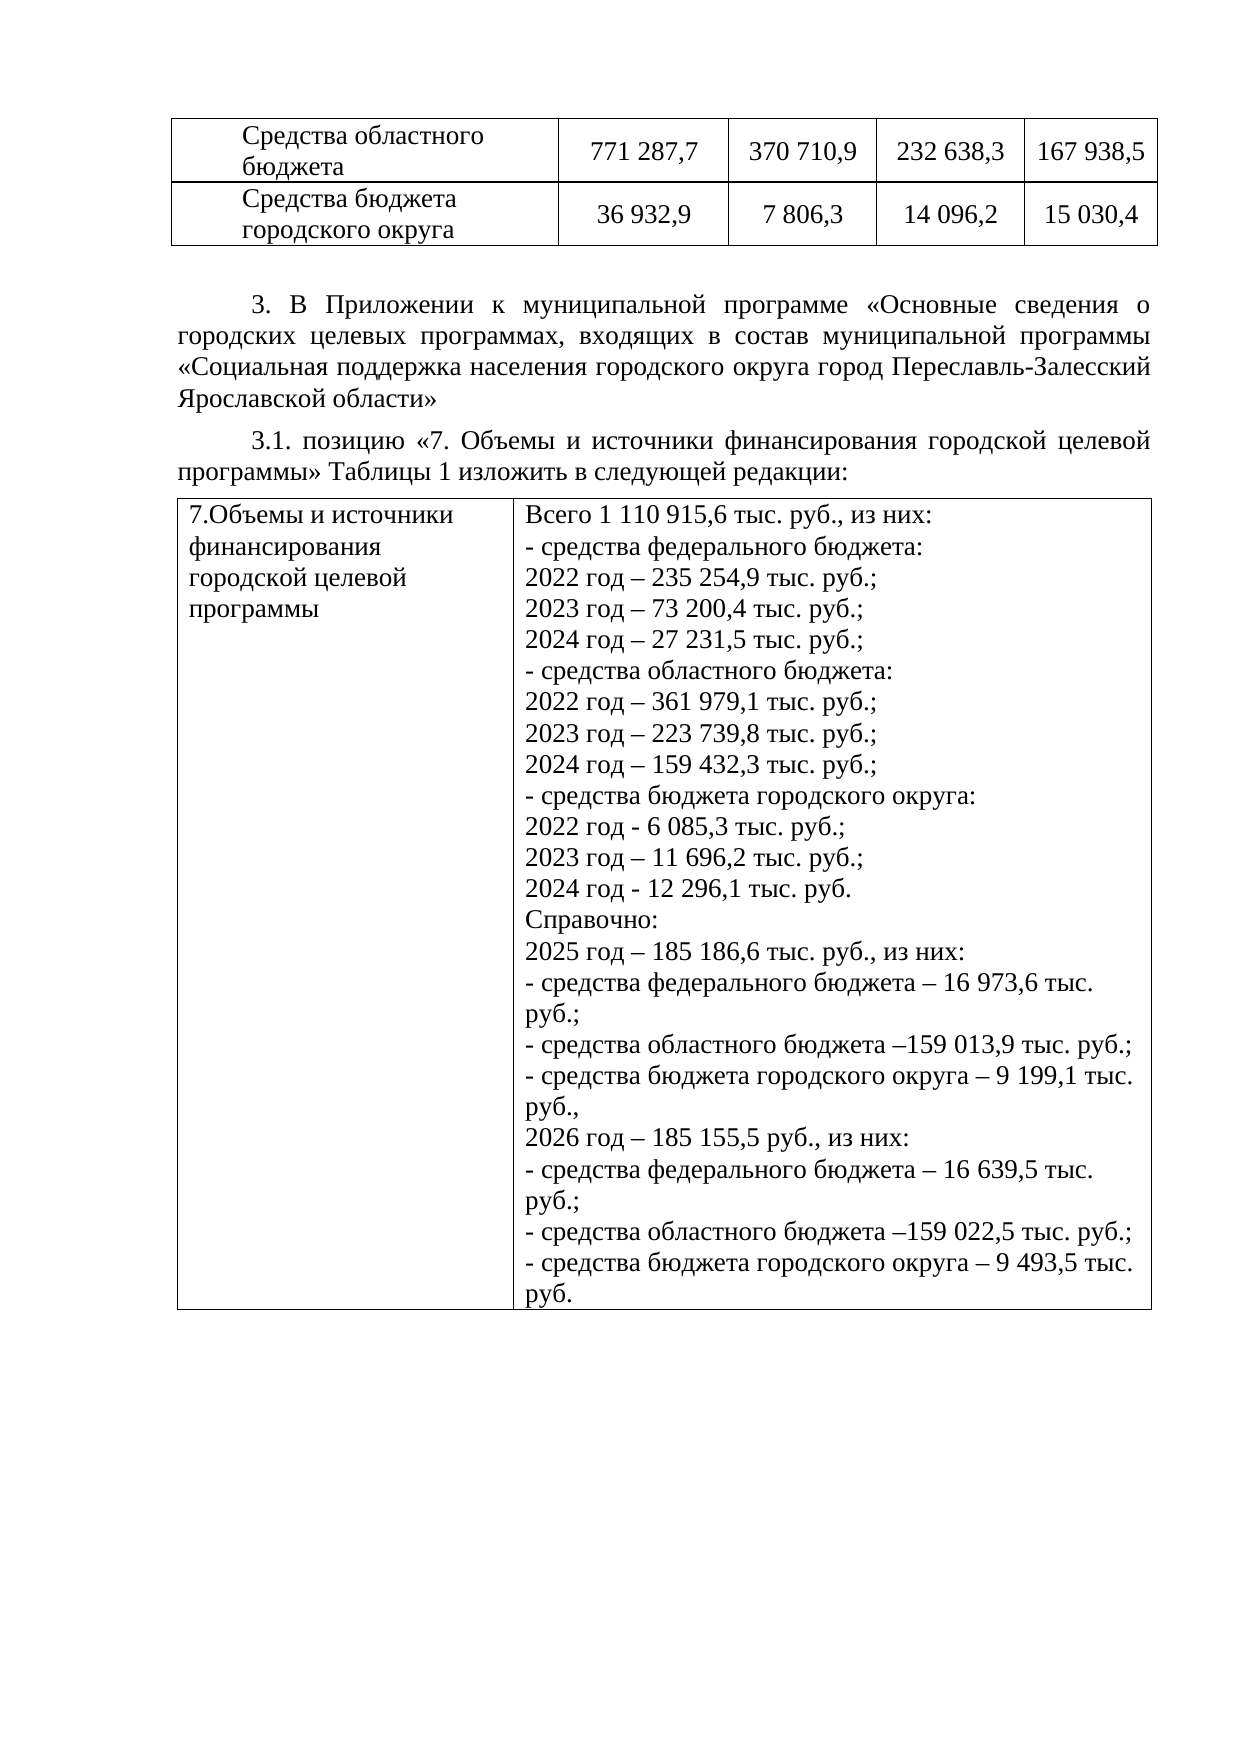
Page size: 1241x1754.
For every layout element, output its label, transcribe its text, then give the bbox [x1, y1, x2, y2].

table_cell 14 096,2 [877, 183, 1024, 245]
table_header 7.Объемы и источники финансирования городской целевой программы [178, 499, 513, 1308]
text 3. В Приложении к муниципальной программе «Основные сведения о городских целевых программах, входящих в состав муниципальной программы «Социальная поддержка населения городского округа город Переславль-Залесский Ярославской области» [177, 288, 1152, 413]
table_cell 7 806,3 [729, 183, 876, 245]
table_cell 370 710,9 [729, 119, 876, 181]
table_cell 15 030,4 [1025, 183, 1157, 245]
text 3.1. позицию «7. Объемы и источники финансирования городской целевой программы» Таблицы 1 изложить в следующей редакции: [177, 424, 1152, 486]
table_cell Средства областного бюджета [172, 119, 558, 181]
table_header Всего 1 110 915,6 тыс. руб., из них: - средства федерального бюджета: 2022 год – 235 254,9 тыс. руб.; 2023 год – 73 200,4 тыс. руб.; 2024 год – 27 231,5 тыс. руб.; - средства областного бюджета: 2022 год – 361 979,1 тыс. руб.; 2023 год – 223 739,8 тыс. руб.; 2024 год – 159 432,3 тыс. руб.; - средства бюджета городского округа: 2022 год - 6 085,3 тыс. руб.; 2023 год – 11 696,2 тыс. руб.; 2024 год - 12 296,1 тыс. руб. Справочно: 2025 год – 185 186,6 тыс. руб., из них: - средства федерального бюджета – 16 973,6 тыс. руб.; - средства областного бюджета –159 013,9 тыс. руб.; - средства бюджета городского округа – 9 199,1 тыс. руб., 2026 год – 185 155,5 руб., из них: - средства федерального бюджета – 16 639,5 тыс. руб.; - средства областного бюджета –159 022,5 тыс. руб.; - средства бюджета городского округа – 9 493,5 тыс. руб. [514, 499, 1151, 1308]
table_cell 36 932,9 [559, 183, 728, 245]
table_cell 167 938,5 [1025, 119, 1157, 181]
table_cell 771 287,7 [559, 119, 728, 181]
table_cell Средства бюджета городского округа [172, 183, 558, 245]
table_cell 232 638,3 [877, 119, 1024, 181]
